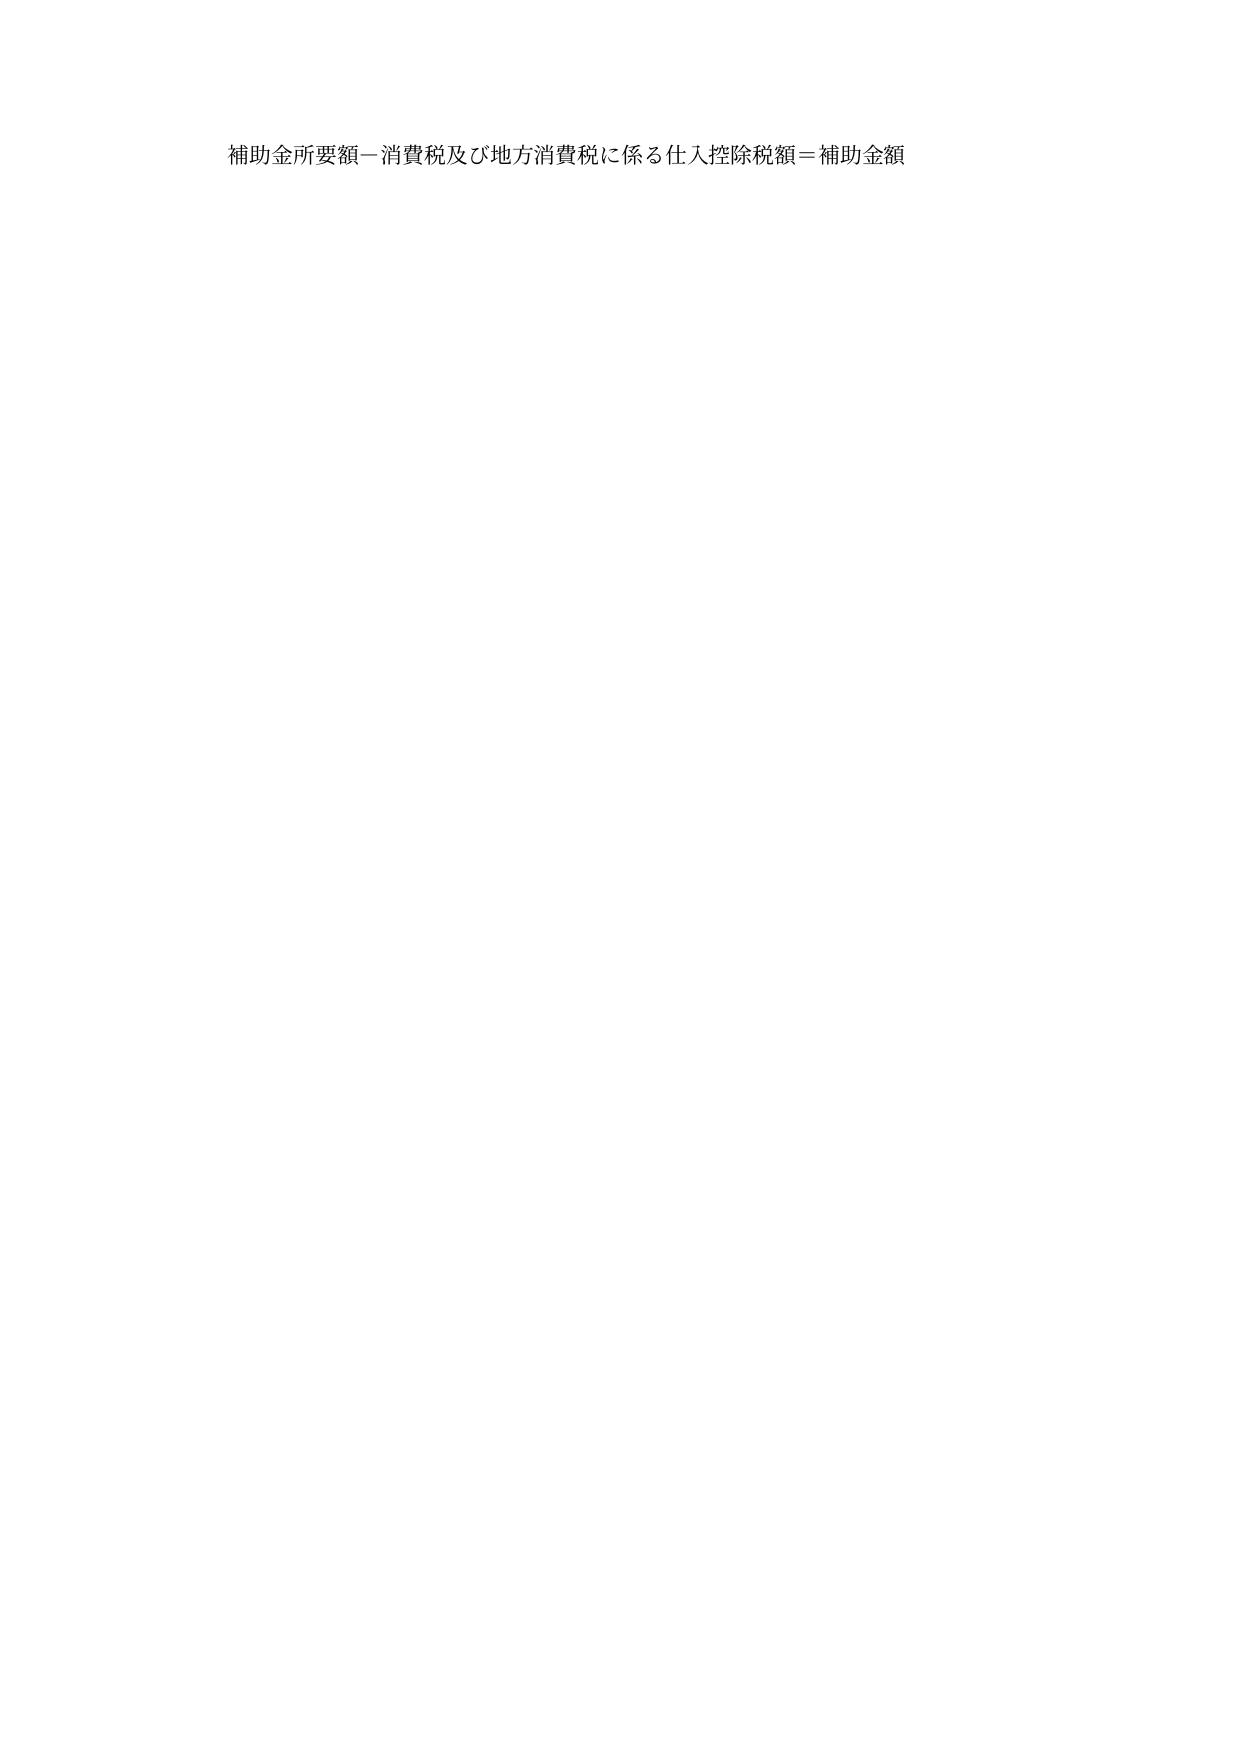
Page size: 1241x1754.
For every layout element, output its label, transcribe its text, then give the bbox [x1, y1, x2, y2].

text 補助金所要額－消費税及び地方消費税に係る仕入控除税額＝補助金額 [140, 136, 1092, 172]
